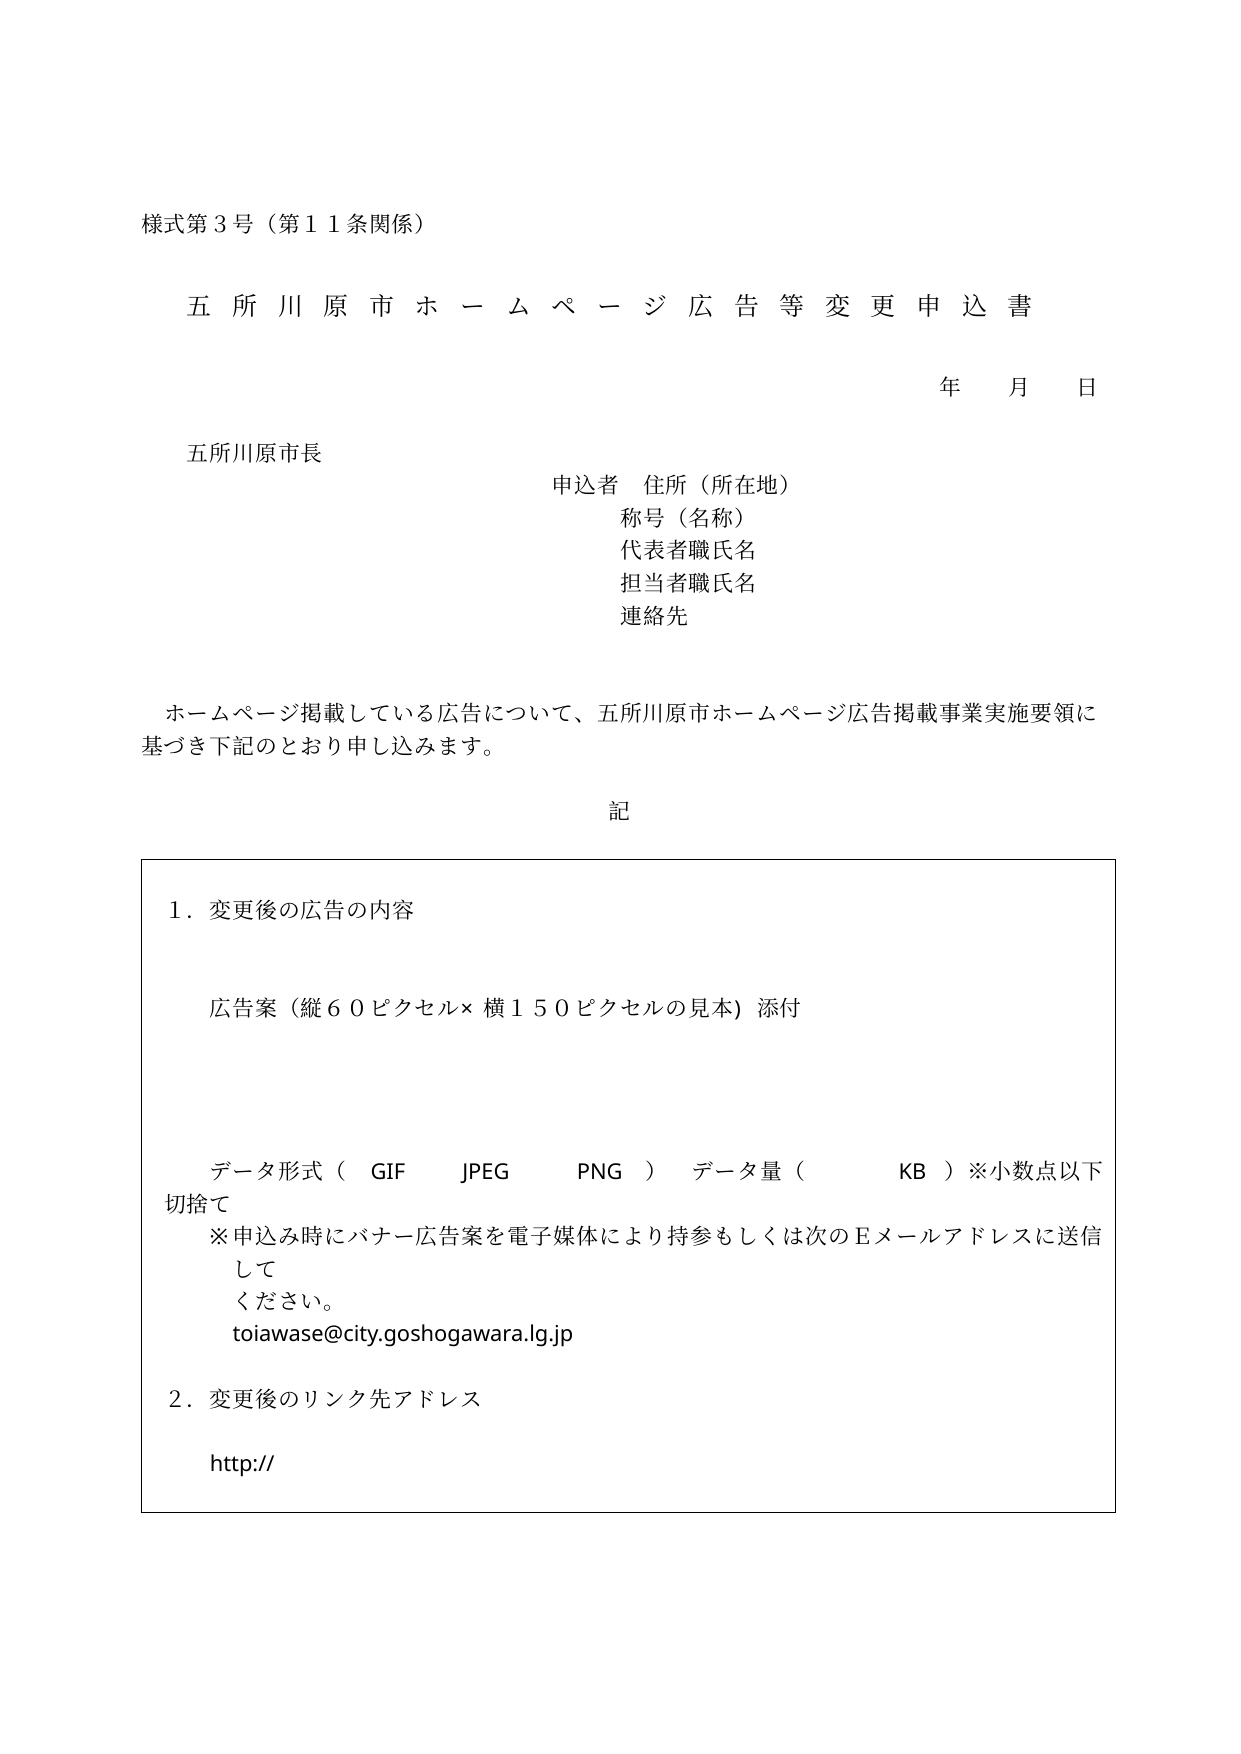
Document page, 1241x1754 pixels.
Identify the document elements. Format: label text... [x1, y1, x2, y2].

text 年 月 日 [141, 370, 1099, 403]
text 五所川原市ホームページ広告等変更申込書 [141, 272, 1099, 337]
table_header １．変更後の広告の内容 広告案（縦６０ピクセル×横１５０ピクセルの見本)添付 データ形式（ GIF JPEG PNG ） データ量（ KB）※小数点以下切捨て ※申込み時にバナー広告案を電子媒体により持参もしくは次のＥメールアドレスに送信して ください。 toiawase@city.goshogawara.lg.jp ２．変更後のリンク先アドレス http:// [142, 860, 1115, 1512]
text 五所川原市長 [141, 435, 1099, 468]
text 称号（名称） [141, 501, 1099, 533]
text ホームページ掲載している広告について、五所川原市ホームページ広告掲載事業実施要領に基づき下記のとおり申し込みます。 [141, 696, 1099, 761]
text 連絡先 [141, 598, 1099, 631]
text 代表者職氏名 [141, 533, 1099, 566]
text 申込者 住所（所在地） [141, 468, 1099, 501]
text 様式第３号（第１１条関係） [141, 207, 1099, 240]
text 記 [141, 794, 1099, 827]
text 担当者職氏名 [141, 566, 1099, 598]
